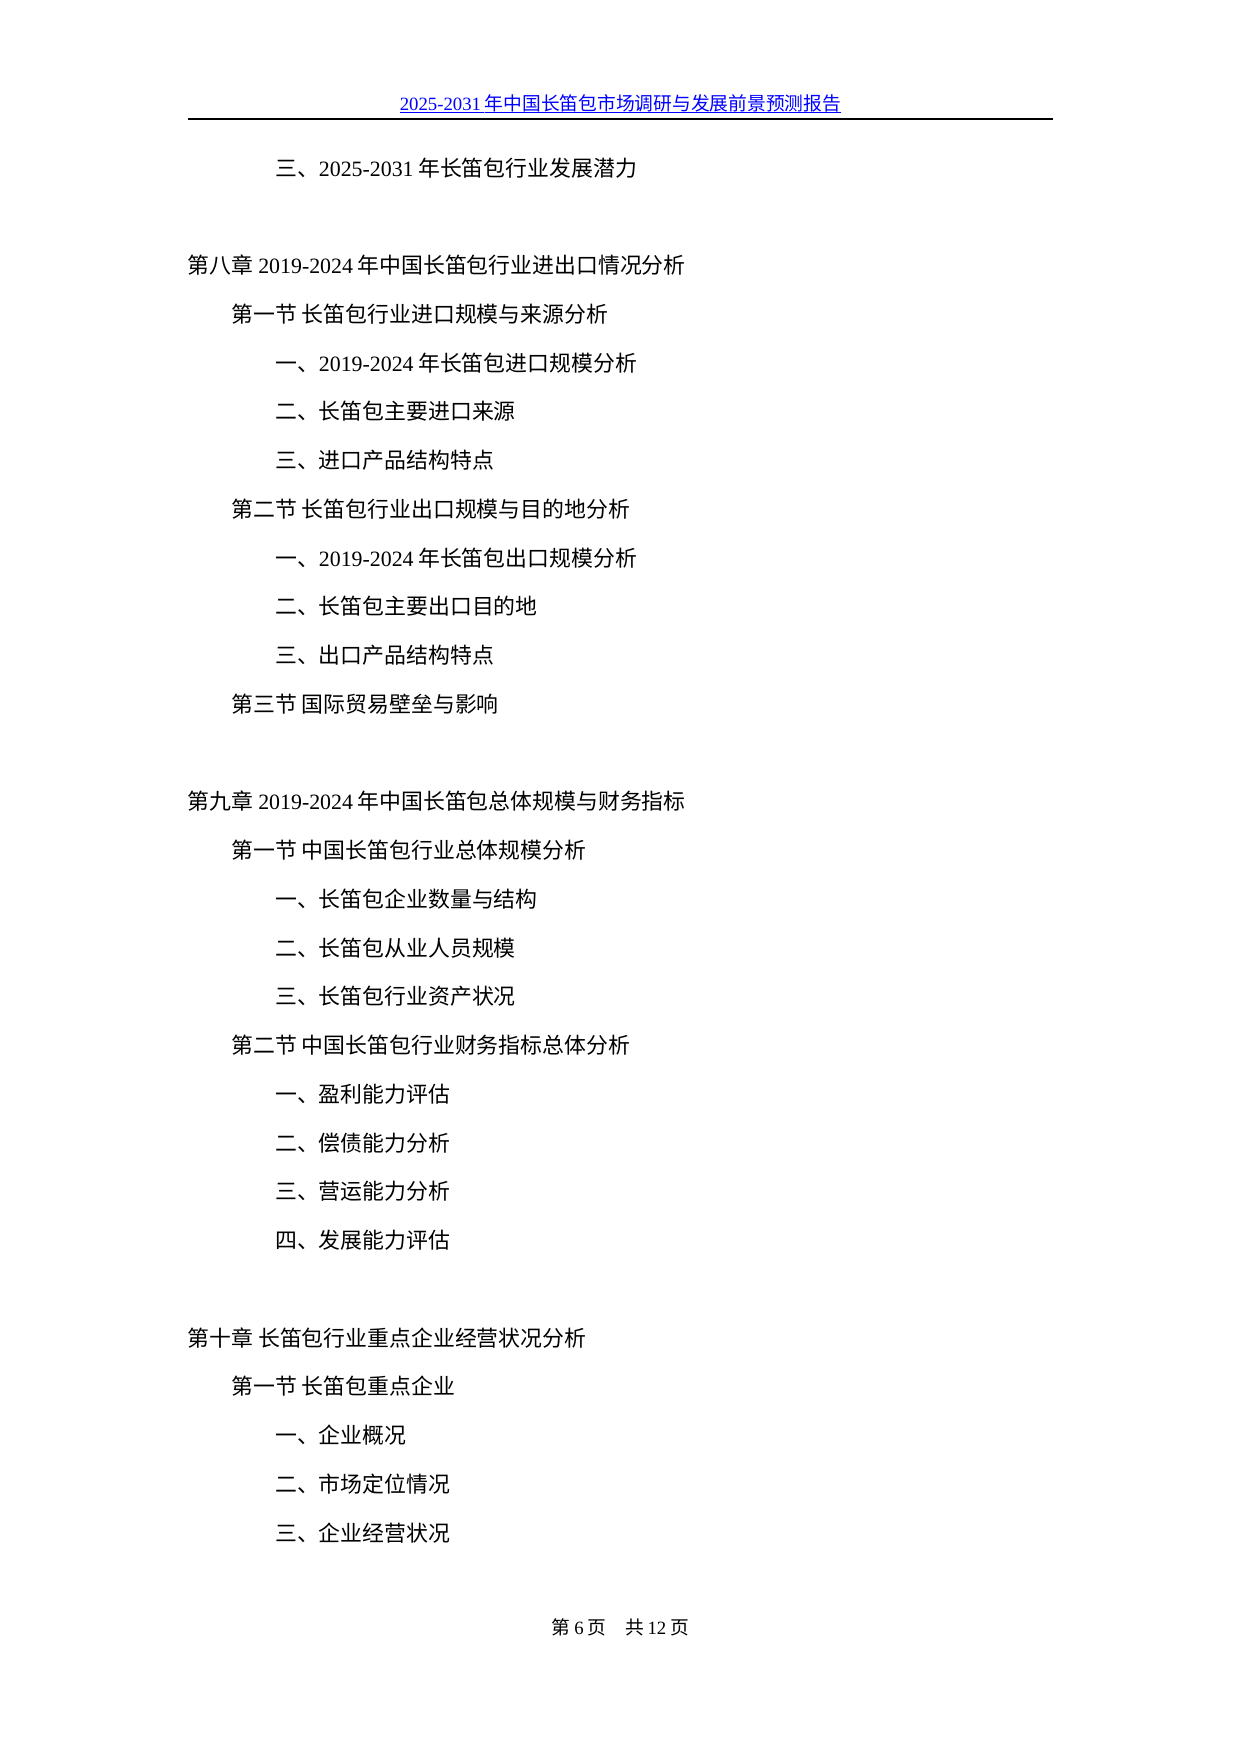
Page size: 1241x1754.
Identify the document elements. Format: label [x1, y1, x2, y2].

text [187, 150, 1053, 1548]
